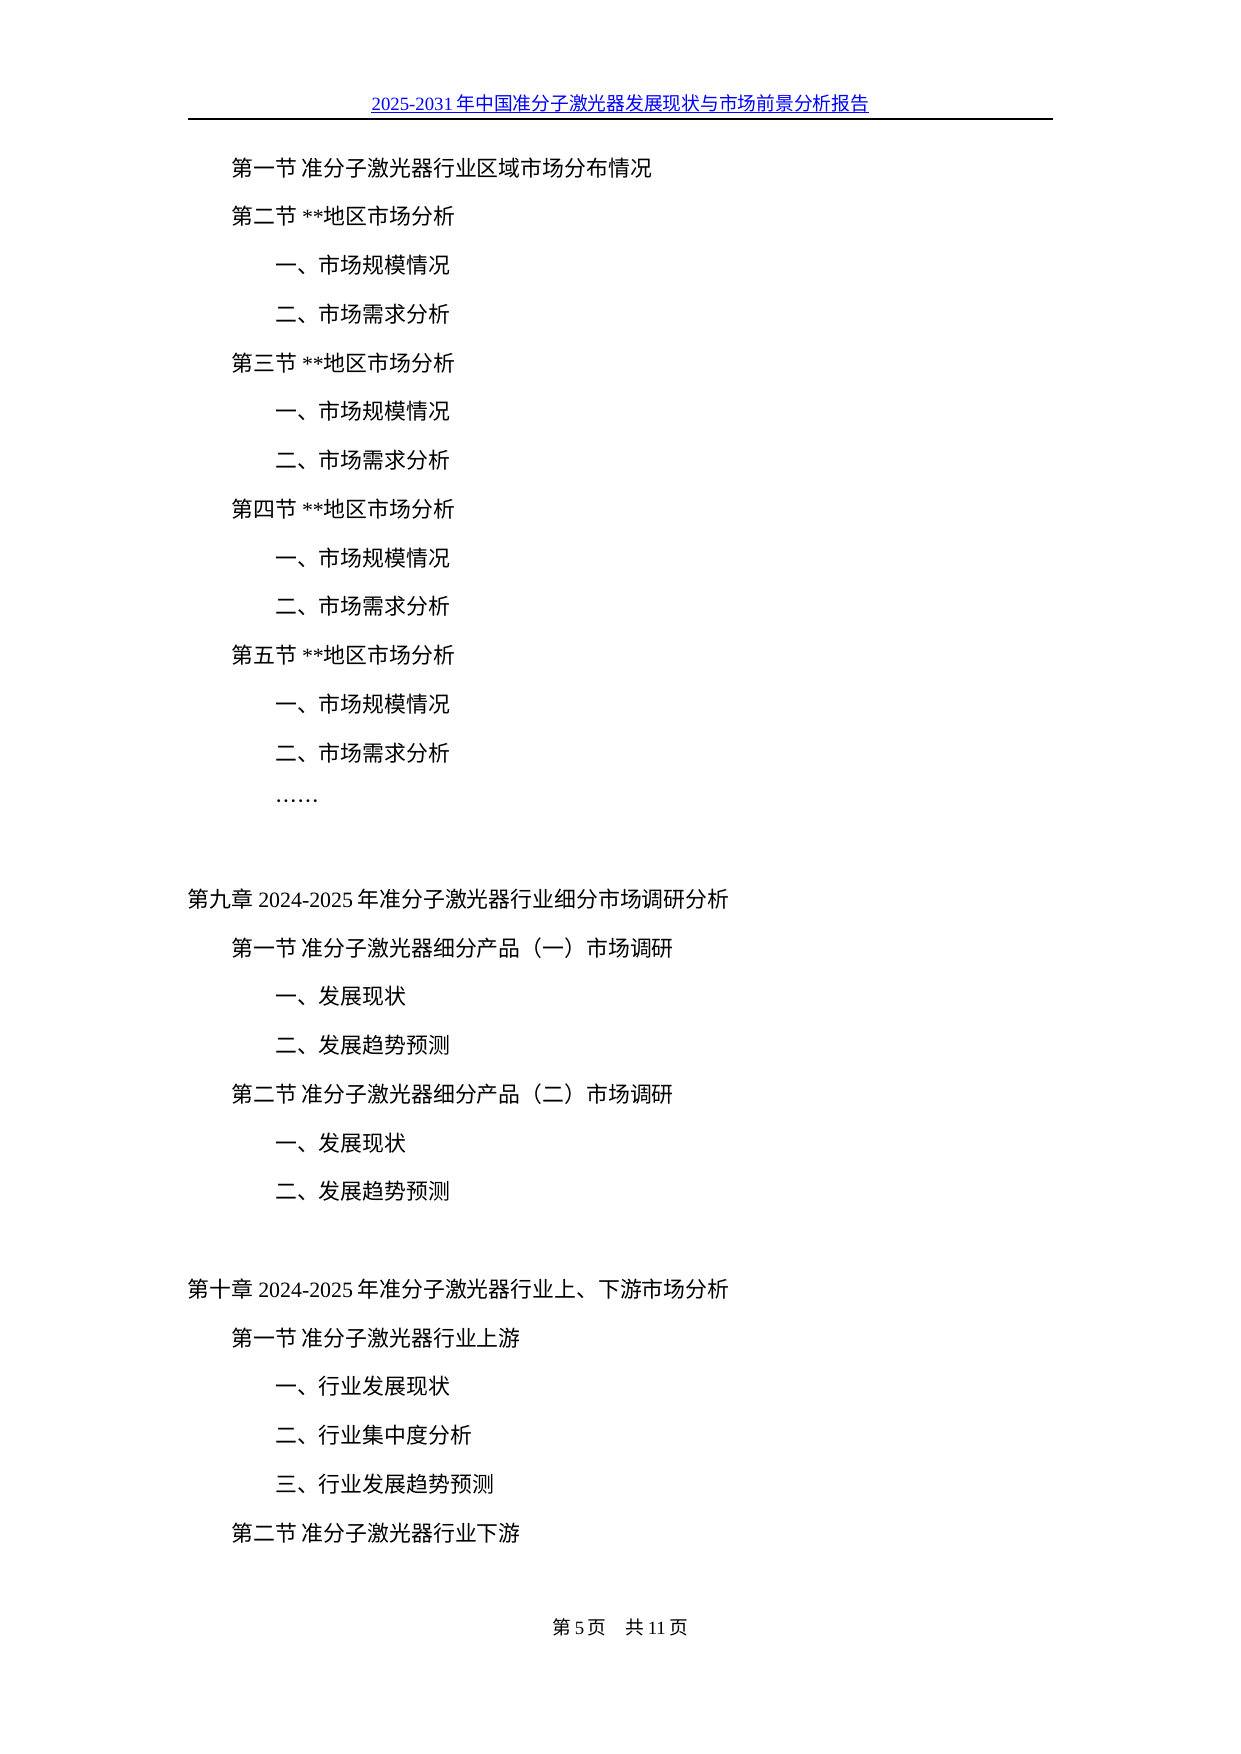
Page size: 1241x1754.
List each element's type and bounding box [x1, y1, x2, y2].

text [187, 150, 1053, 1548]
